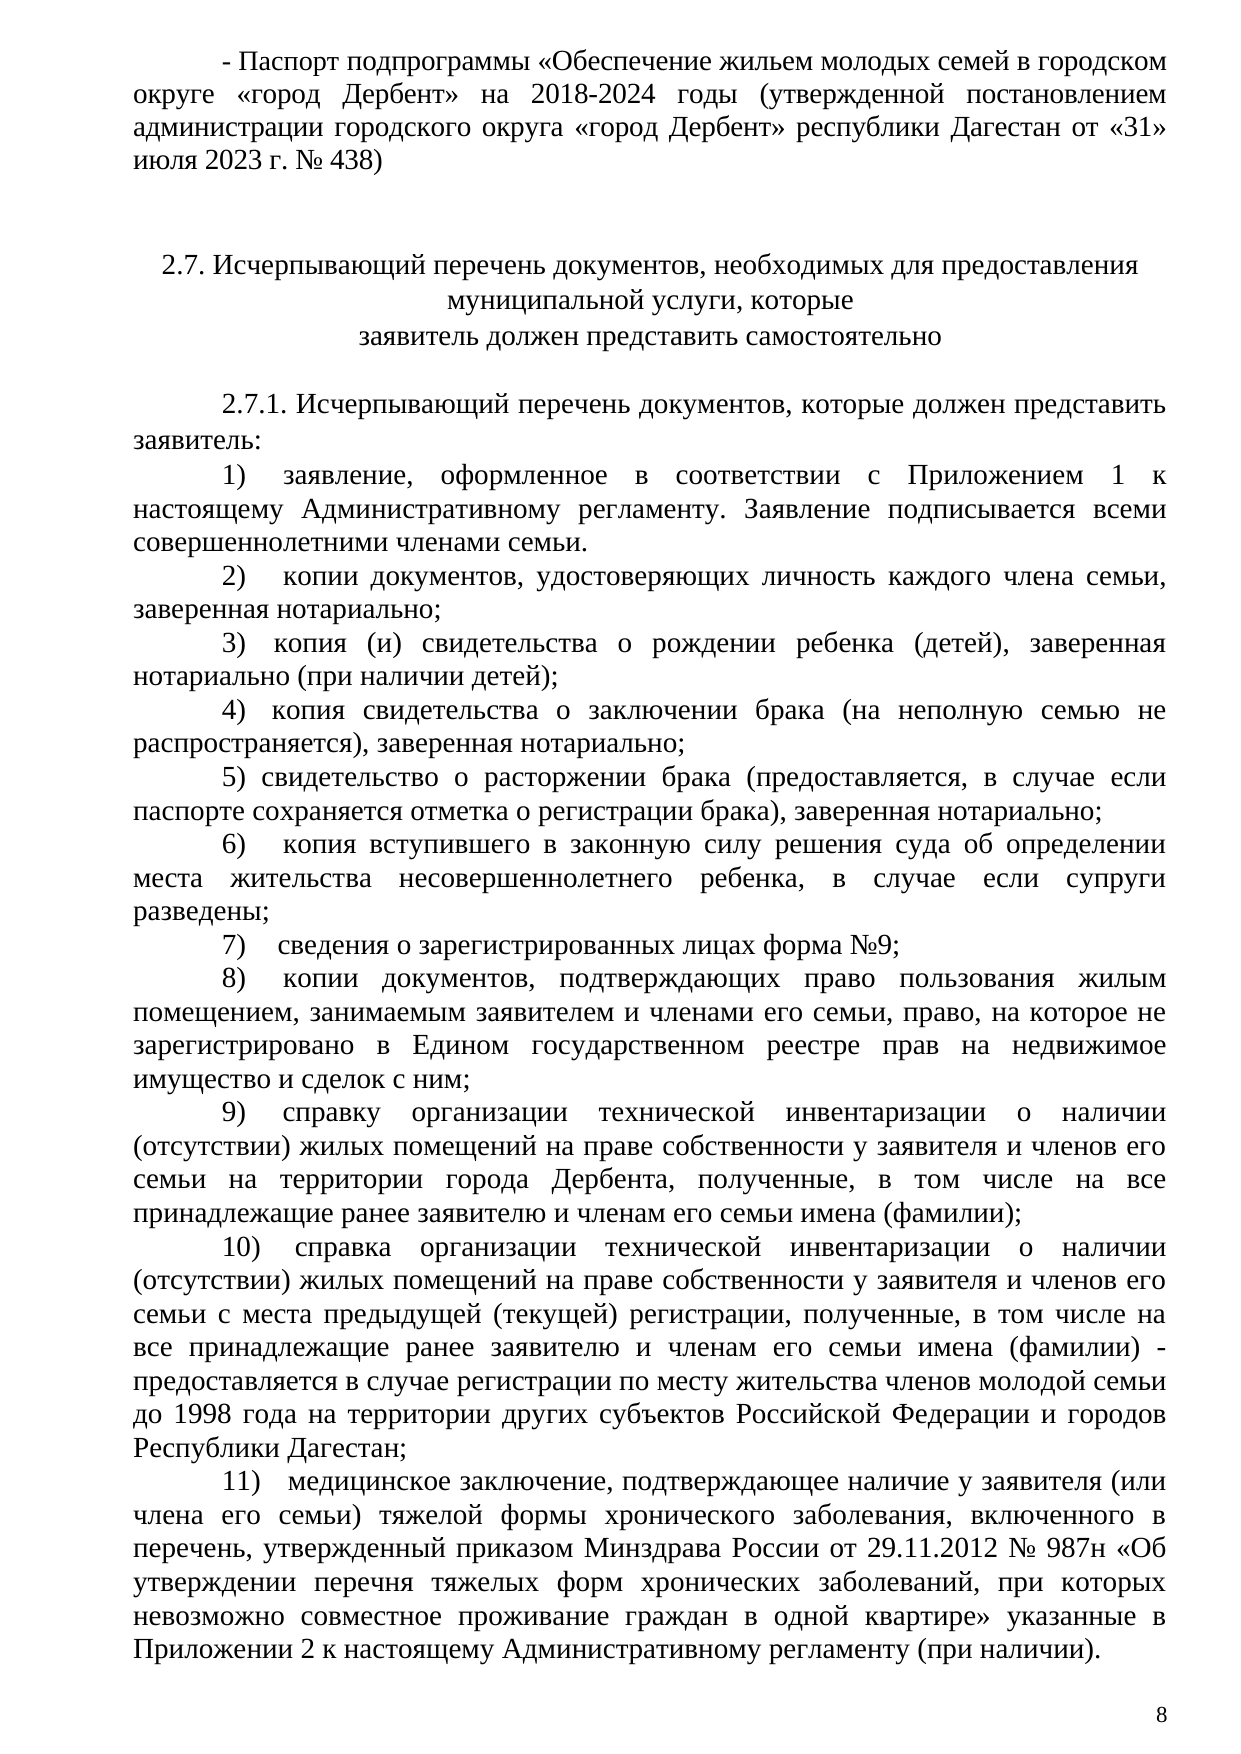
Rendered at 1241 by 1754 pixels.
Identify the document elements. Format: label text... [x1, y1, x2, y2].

list копии документов, подтверждающих право пользования жилым помещением, занимаемым заявителем и членами его семьи, право, на которое не зарегистрировано в Едином государственном реестре прав на недвижимое имущество и сделок с ним; [133, 960, 1167, 1094]
text 2.7.1. Исчерпывающий перечень документов, которые должен представить заявитель: [133, 387, 1167, 455]
list копия свидетельства о заключении брака (на неполную семью не распространяется), заверенная нотариально; [133, 692, 1167, 759]
list справка организации технической инвентаризации о наличии (отсутствии) жилых помещений на праве собственности у заявителя и членов его семьи с места предыдущей (текущей) регистрации, полученные, в том числе на все принадлежащие ранее заявителю и членам его семьи имена (фамилии) - предоставляется в случае регистрации по месту жительства членов молодой семьи до 1998 года на территории других субъектов Российской Федерации и городов Республики Дагестан; [133, 1229, 1167, 1463]
text 5) свидетельство о расторжении брака (предоставляется, в случае если паспорте сохраняется отметка о регистрации брака), заверенная нотариально; [133, 759, 1167, 826]
list справку организации технической инвентаризации о наличии (отсутствии) жилых помещений на праве собственности у заявителя и членов его семьи на территории города Дербента, полученные, в том числе на все принадлежащие ранее заявителю и членам его семьи имена (фамилии); [133, 1094, 1167, 1229]
list сведения о зарегистрированных лицах форма №9; [133, 927, 1167, 960]
list заявление, оформленное в соответствии с Приложением 1 к настоящему Административному регламенту. Заявление подписывается всеми совершеннолетними членами семьи. [133, 457, 1167, 558]
text 2.7. Исчерпывающий перечень документов, необходимых для предоставления муниципальной услуги, которые [133, 247, 1167, 316]
list копии документов, удостоверяющих личность каждого члена семьи, заверенная нотариально; [133, 558, 1167, 625]
text - Паспорт подпрограммы «Обеспечение жильем молодых семей в городском округе «город Дербент» на 2018-2024 годы (утвержденной постановлением администрации городского округа «город Дербент» республики Дагестан от «31» июля 2023 г. № 438) [133, 44, 1167, 176]
list медицинское заключение, подтверждающее наличие у заявителя (или члена его семьи) тяжелой формы хронического заболевания, включенного в перечень, утвержденный приказом Минздрава России от 29.11.2012 № 987н «Об утверждении перечня тяжелых форм хронических заболеваний, при которых невозможно совместное проживание граждан в одной квартире» указанные в Приложении 2 к настоящему Административному регламенту (при наличии). [133, 1463, 1167, 1665]
list копия вступившего в законную силу решения суда об определении места жительства несовершеннолетнего ребенка, в случае если супруги разведены; [133, 826, 1167, 927]
list копия (и) свидетельства о рождении ребенка (детей), заверенная нотариально (при наличии детей); [133, 625, 1167, 692]
text заявитель должен представить самостоятельно [133, 318, 1167, 351]
